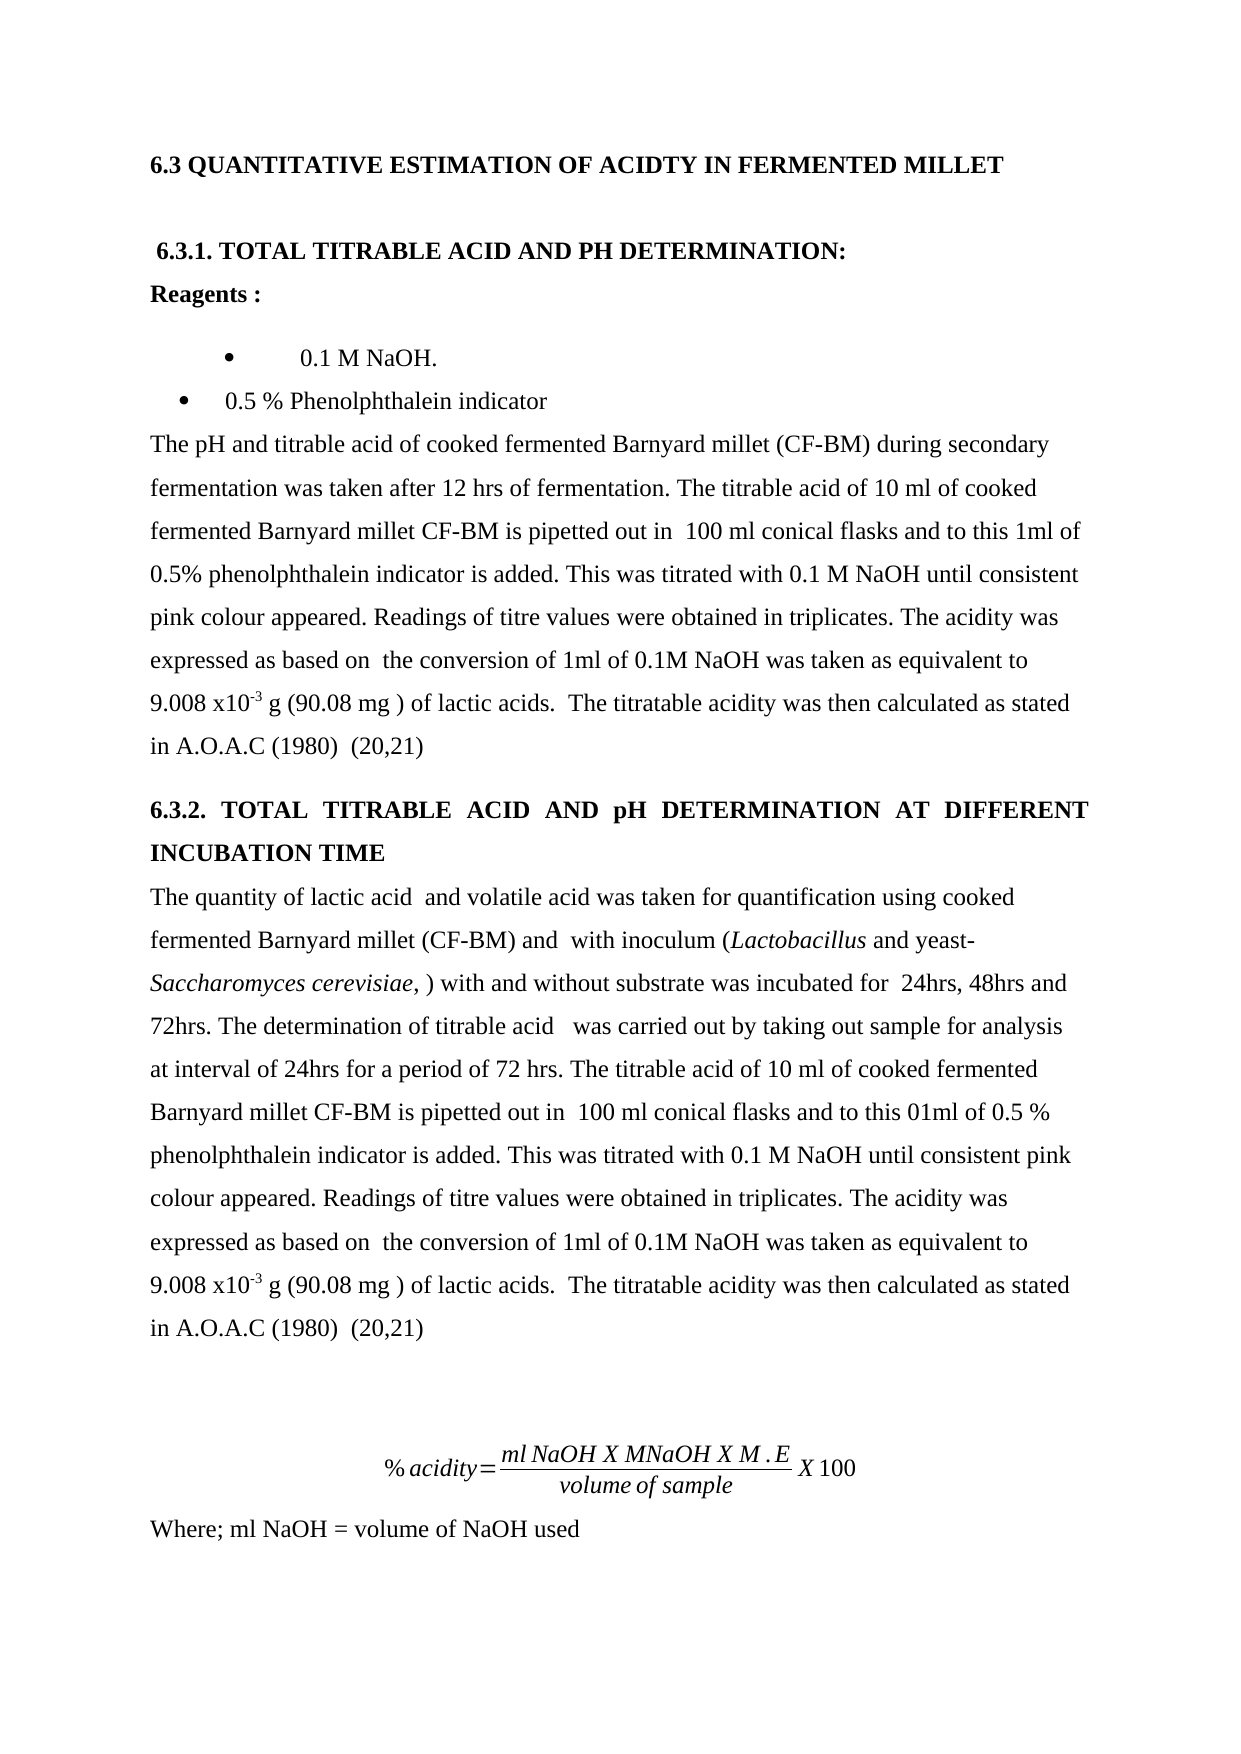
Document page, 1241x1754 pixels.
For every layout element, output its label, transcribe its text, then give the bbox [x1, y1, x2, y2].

text The pH and titrable acid of cooked fermented Barnyard millet (CF-BM) during secondary fermentation was taken after 12 hrs of fermentation. The titrable acid of 10 ml of cooked fermented Barnyard millet CF-BM is pipetted out in 100 ml conical flasks and to this 1ml of 0.5% phenolphthalein indicator is added. This was titrated with 0.1 M NaOH until consistent pink colour appeared. Readings of titre values were obtained in triplicates. The acidity was expressed as based on the conversion of 1ml of 0.1M NaOH was taken as equivalent to 9.008 x10-3 g (90.08 mg ) of lactic acids. The titratable acidity was then calculated as stated in A.O.A.C (1980) (20,21) [150, 429, 1090, 760]
list 0.1 M NaOH. [225, 343, 1090, 372]
text Where; ml NaOH = volume of NaOH used [150, 1514, 1090, 1542]
text Reagents : [150, 279, 1090, 308]
text 6.3.1. TOTAL TITRABLE ACID AND PH DETERMINATION: [150, 236, 1090, 265]
text 6.3 QUANTITATIVE ESTIMATION OF ACIDTY IN FERMENTED MILLET [150, 150, 1090, 179]
text The quantity of lactic acid and volatile acid was taken for quantification using cooked fermented Barnyard millet (CF-BM) and with inoculum (Lactobacillus and yeast-Saccharomyces cerevisiae, ) with and without substrate was incubated for 24hrs, 48hrs and 72hrs. The determination of titrable acid was carried out by taking out sample for analysis at interval of 24hrs for a period of 72 hrs. The titrable acid of 10 ml of cooked fermented Barnyard millet CF-BM is pipetted out in 100 ml conical flasks and to this 01ml of 0.5 % phenolphthalein indicator is added. This was titrated with 0.1 M NaOH until consistent pink colour appeared. Readings of titre values were obtained in triplicates. The acidity was expressed as based on the conversion of 1ml of 0.1M NaOH was taken as equivalent to 9.008 x10-3 g (90.08 mg ) of lactic acids. The titratable acidity was then calculated as stated in A.O.A.C (1980) (20,21) [150, 882, 1090, 1342]
list 0.5 % Phenolphthalein indicator [179, 386, 1090, 415]
text 6.3.2. TOTAL TITRABLE ACID AND pH DETERMINATION AT DIFFERENT INCUBATION TIME [150, 795, 1090, 867]
